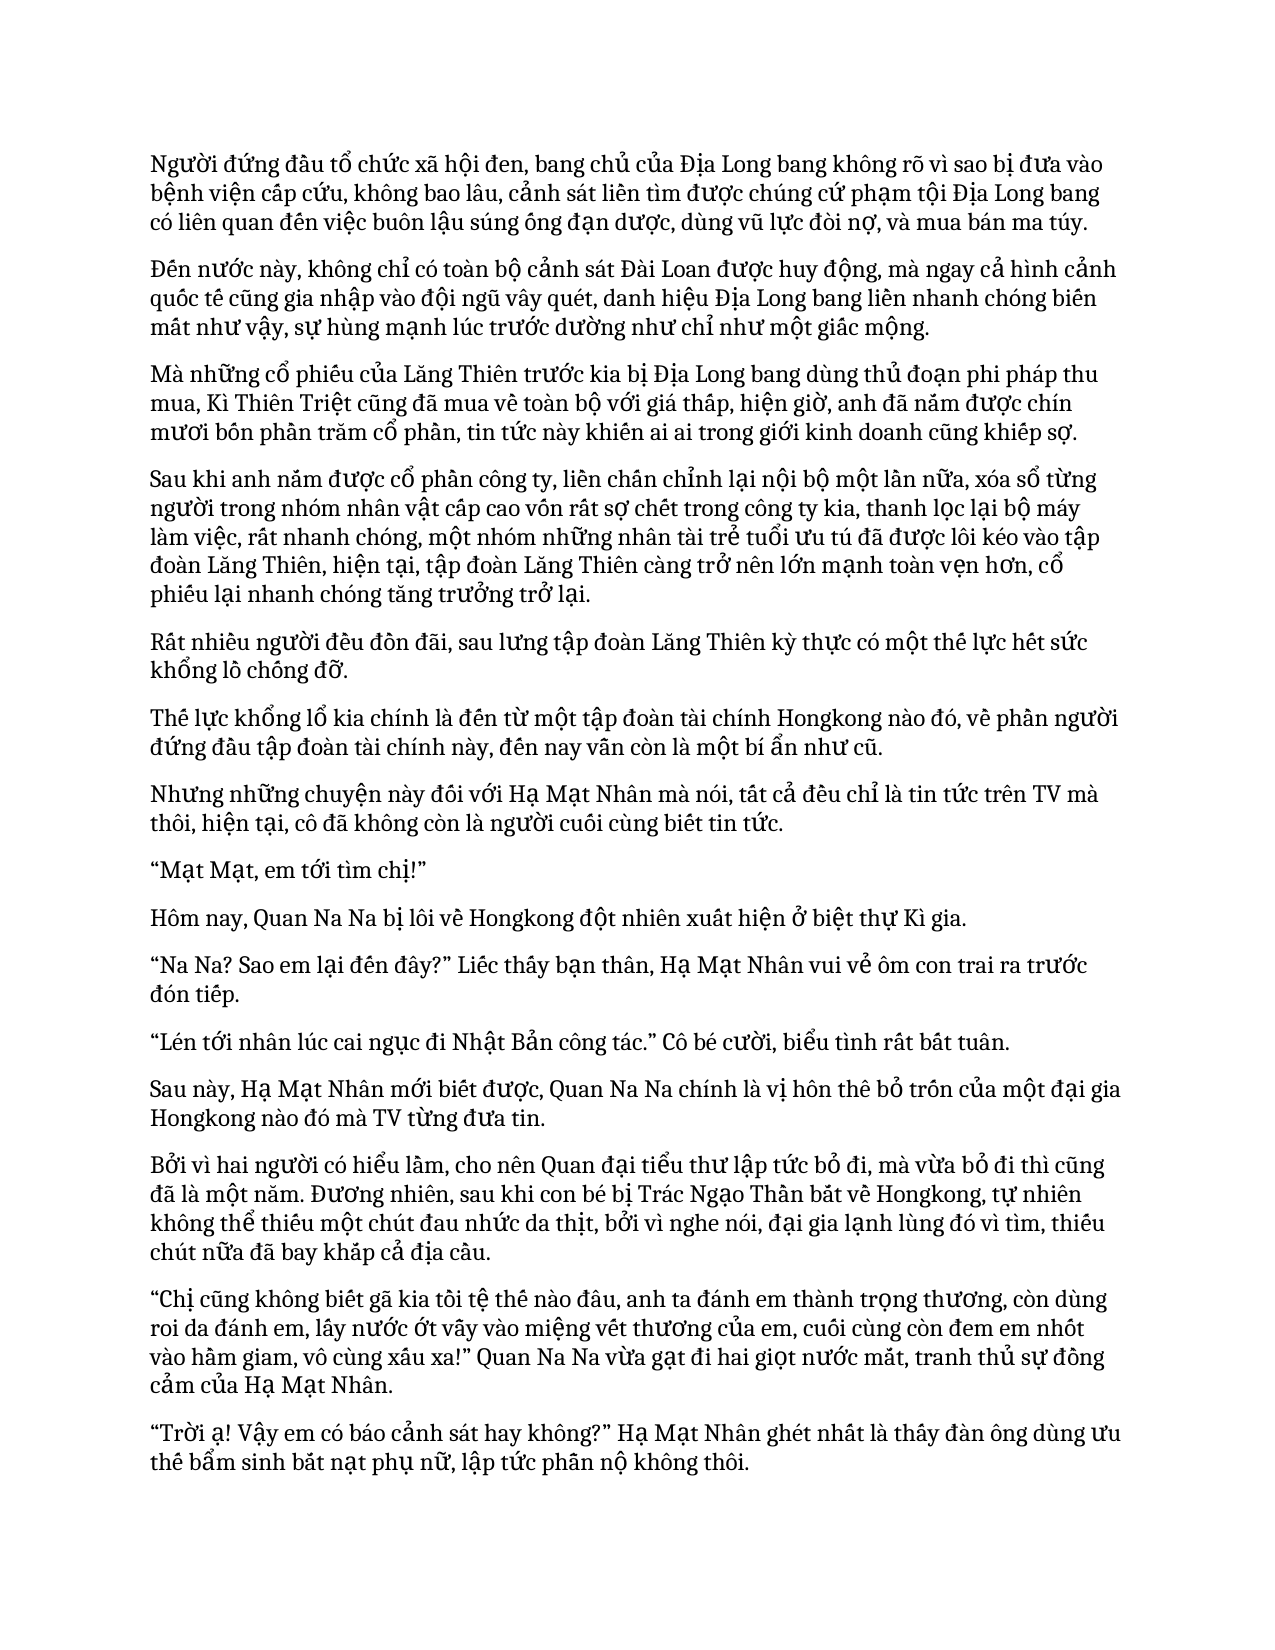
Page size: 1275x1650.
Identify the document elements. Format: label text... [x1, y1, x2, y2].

text Sau khi anh nắm được cổ phần công ty, liền chấn chỉnh lại nội bộ một lần nữa, xóa sổ từng người trong nhóm nhân vật cấp cao vốn rất sợ chết trong công ty kia, thanh lọc lại bộ máy làm việc, rất nhanh chóng, một nhóm những nhân tài trẻ tuổi ưu tú đã được lôi kéo vào tập đoàn Lăng Thiên, hiện tại, tập đoàn Lăng Thiên càng trở nên lớn mạnh toàn vẹn hơn, cổ phiếu lại nhanh chóng tăng trưởng trở lại. [150, 465, 1125, 609]
text Rất nhiều người đều đồn đãi, sau lưng tập đoàn Lăng Thiên kỳ thực có một thế lực hết sức khổng lồ chống đỡ. [150, 627, 1125, 685]
text “Lén tới nhân lúc cai ngục đi Nhật Bản công tác.” Cô bé cười, biểu tình rất bất tuân. [150, 1027, 1125, 1056]
text “Chị cũng không biết gã kia tồi tệ thế nào đâu, anh ta đánh em thành trọng thương, còn dùng roi da đánh em, lấy nước ớt vẫy vào miệng vết thương của em, cuối cùng còn đem em nhốt vào hầm giam, vô cùng xấu xa!” Quan Na Na vừa gạt đi hai giọt nước mắt, tranh thủ sự đồng cảm của Hạ Mạt Nhân. [150, 1285, 1125, 1400]
text Bởi vì hai người có hiểu lầm, cho nên Quan đại tiểu thư lập tức bỏ đi, mà vừa bỏ đi thì cũng đã là một năm. Đương nhiên, sau khi con bé bị Trác Ngạo Thần bắt về Hongkong, tự nhiên không thể thiếu một chút đau nhức da thịt, bởi vì nghe nói, đại gia lạnh lùng đó vì tìm, thiếu chút nữa đã bay khắp cả địa cầu. [150, 1151, 1125, 1266]
text Sau này, Hạ Mạt Nhân mới biết được, Quan Na Na chính là vị hôn thê bỏ trốn của một đại gia Hongkong nào đó mà TV từng đưa tin. [150, 1075, 1125, 1132]
text Đến nước này, không chỉ có toàn bộ cảnh sát Đài Loan được huy động, mà ngay cả hình cảnh quốc tế cũng gia nhập vào đội ngũ vây quét, danh hiệu Địa Long bang liền nhanh chóng biến mất như vậy, sự hùng mạnh lúc trước dường như chỉ như một giấc mộng. [150, 255, 1125, 341]
text “Mạt Mạt, em tới tìm chị!” [150, 856, 1125, 885]
text Thế lực khổng lổ kia chính là đến từ một tập đoàn tài chính Hongkong nào đó, về phần người đứng đầu tập đoàn tài chính này, đến nay vẫn còn là một bí ẩn như cũ. [150, 704, 1125, 761]
text “Trời ạ! Vậy em có báo cảnh sát hay không?” Hạ Mạt Nhân ghét nhất là thấy đàn ông dùng ưu thế bẩm sinh bắt nạt phụ nữ, lập tức phẫn nộ không thôi. [150, 1419, 1125, 1476]
text Người đứng đầu tổ chức xã hội đen, bang chủ của Địa Long bang không rõ vì sao bị đưa vào bệnh viện cấp cứu, không bao lâu, cảnh sát liền tìm được chúng cứ phạm tội Địa Long bang có liên quan đến việc buôn lậu súng ống đạn dược, dùng vũ lực đòi nợ, và mua bán ma túy. [150, 150, 1125, 236]
text Mà những cổ phiếu của Lăng Thiên trước kia bị Địa Long bang dùng thủ đoạn phi pháp thu mua, Kì Thiên Triệt cũng đã mua về toàn bộ với giá thấp, hiện giờ, anh đã nắm được chín mươi bốn phần trăm cổ phần, tin tức này khiến ai ai trong giới kinh doanh cũng khiếp sợ. [150, 360, 1125, 446]
text “Na Na? Sao em lại đến đây?” Liếc thấy bạn thân, Hạ Mạt Nhân vui vẻ ôm con trai ra trước đón tiếp. [150, 951, 1125, 1009]
text Nhưng những chuyện này đối với Hạ Mạt Nhân mà nói, tất cả đều chỉ là tin tức trên TV mà thôi, hiện tại, cô đã không còn là người cuối cùng biết tin tức. [150, 780, 1125, 837]
text Hôm nay, Quan Na Na bị lôi về Hongkong đột nhiên xuất hiện ở biệt thự Kì gia. [150, 904, 1125, 932]
